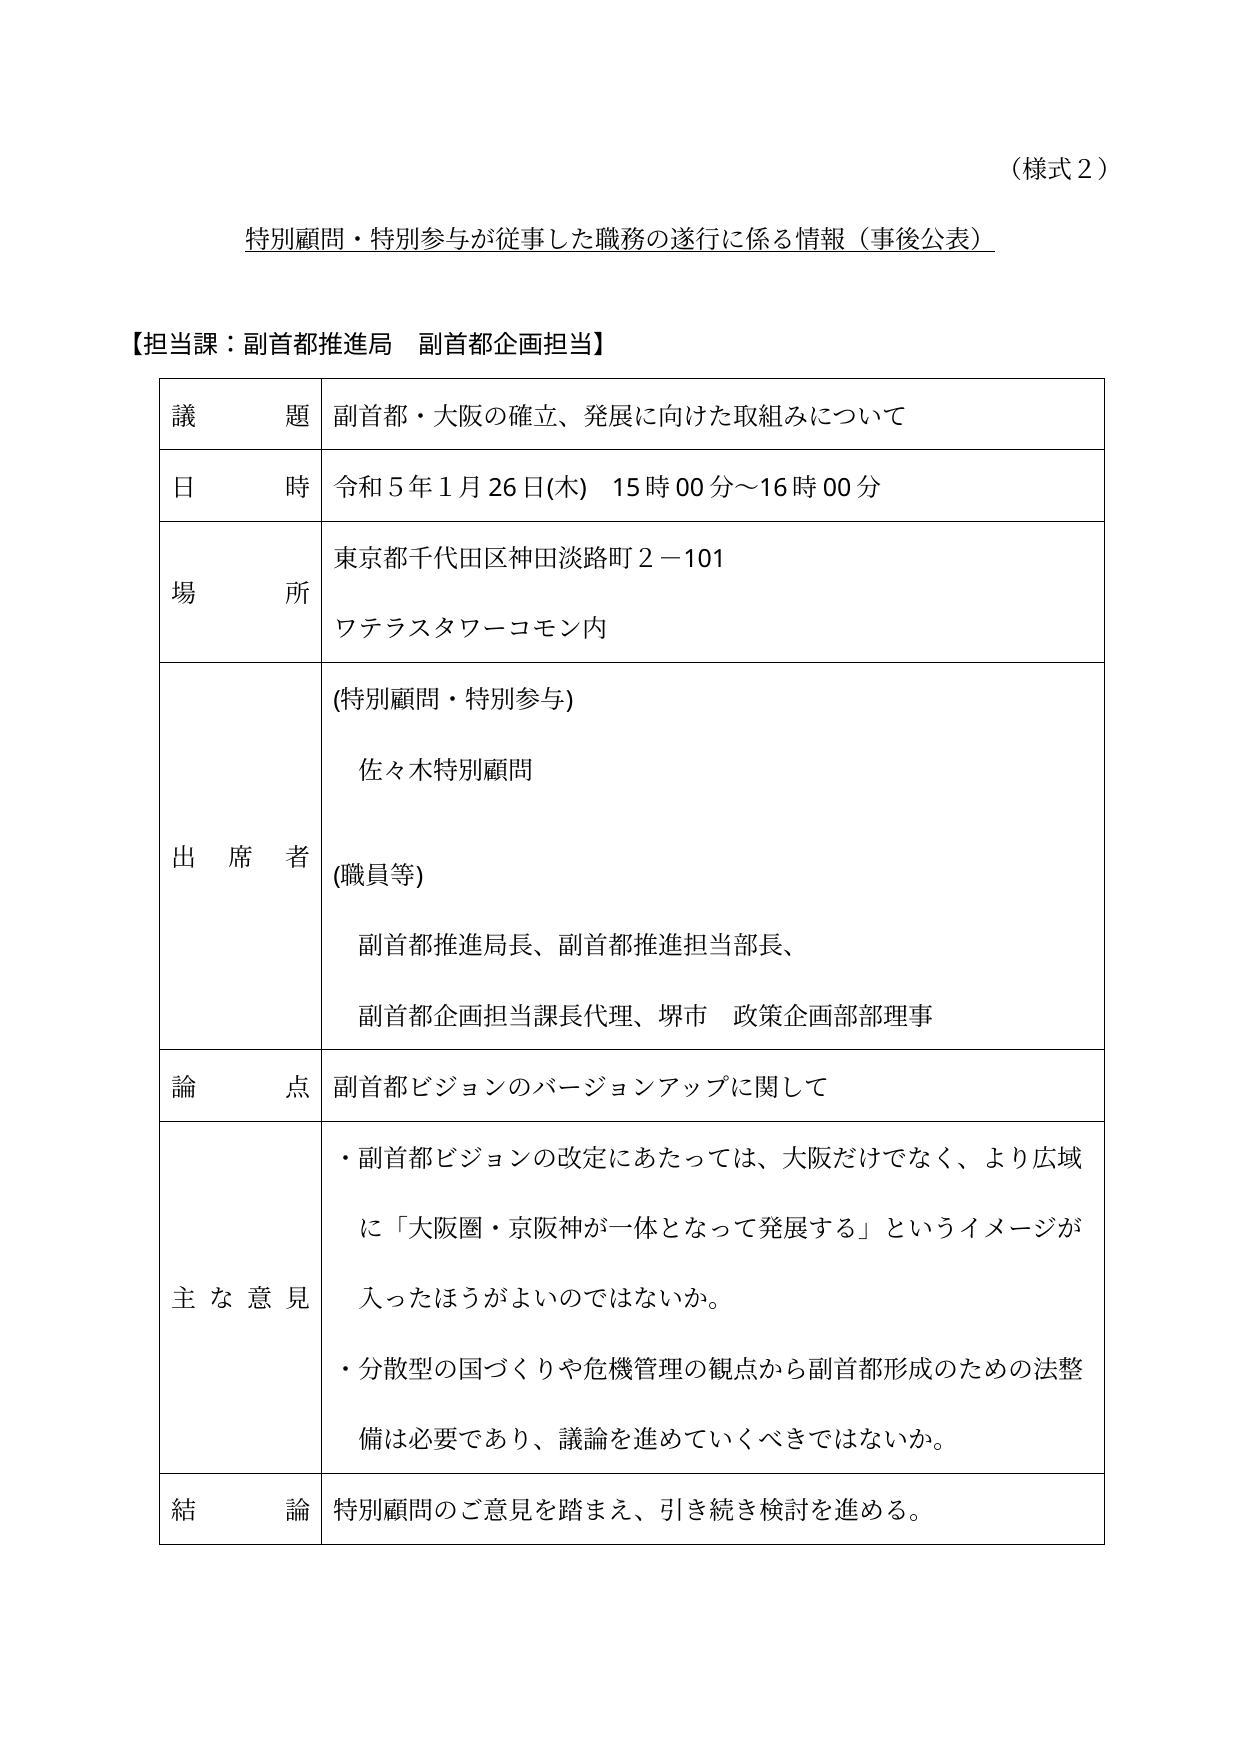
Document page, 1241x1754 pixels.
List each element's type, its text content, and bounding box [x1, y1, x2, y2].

table_cell 論点 [160, 1050, 321, 1121]
text （様式２） [118, 132, 1122, 203]
table_cell 令和５年１月26日(木) 15時00分～16時00分 [322, 450, 1104, 521]
table_cell 主な意見 [160, 1122, 321, 1473]
text 【担当課：副首都推進局 副首都企画担当】 [118, 308, 1122, 378]
table_cell 副首都ビジョンのバージョンアップに関して [322, 1050, 1104, 1121]
table_cell (特別顧問・特別参与) 佐々木特別顧問 (職員等) 副首都推進局長、副首都推進担当部長、 副首都企画担当課長代理、堺市 政策企画部部理事 [322, 663, 1104, 1049]
table_cell 結論 [160, 1474, 321, 1544]
table_header 議題 [160, 379, 321, 449]
table_cell ・副首都ビジョンの改定にあたっては、大阪だけでなく、より広域に「大阪圏・京阪神が一体となって発展する」というイメージが入ったほうがよいのではないか。 ・分散型の国づくりや危機管理の観点から副首都形成のための法整備は必要であり、議論を進めていくべきではないか。 [322, 1122, 1104, 1473]
table_header 副首都・大阪の確立、発展に向けた取組みについて [322, 379, 1104, 449]
table_cell 出席者 [160, 663, 321, 1049]
table_cell 東京都千代田区神田淡路町２－101 ワテラスタワーコモン内 [322, 522, 1104, 662]
table_cell 場所 [160, 522, 321, 662]
table_cell 特別顧問のご意見を踏まえ、引き続き検討を進める。 [322, 1474, 1104, 1544]
table_cell 日時 [160, 450, 321, 521]
text 特別顧問・特別参与が従事した職務の遂行に係る情報（事後公表） [118, 203, 1122, 273]
